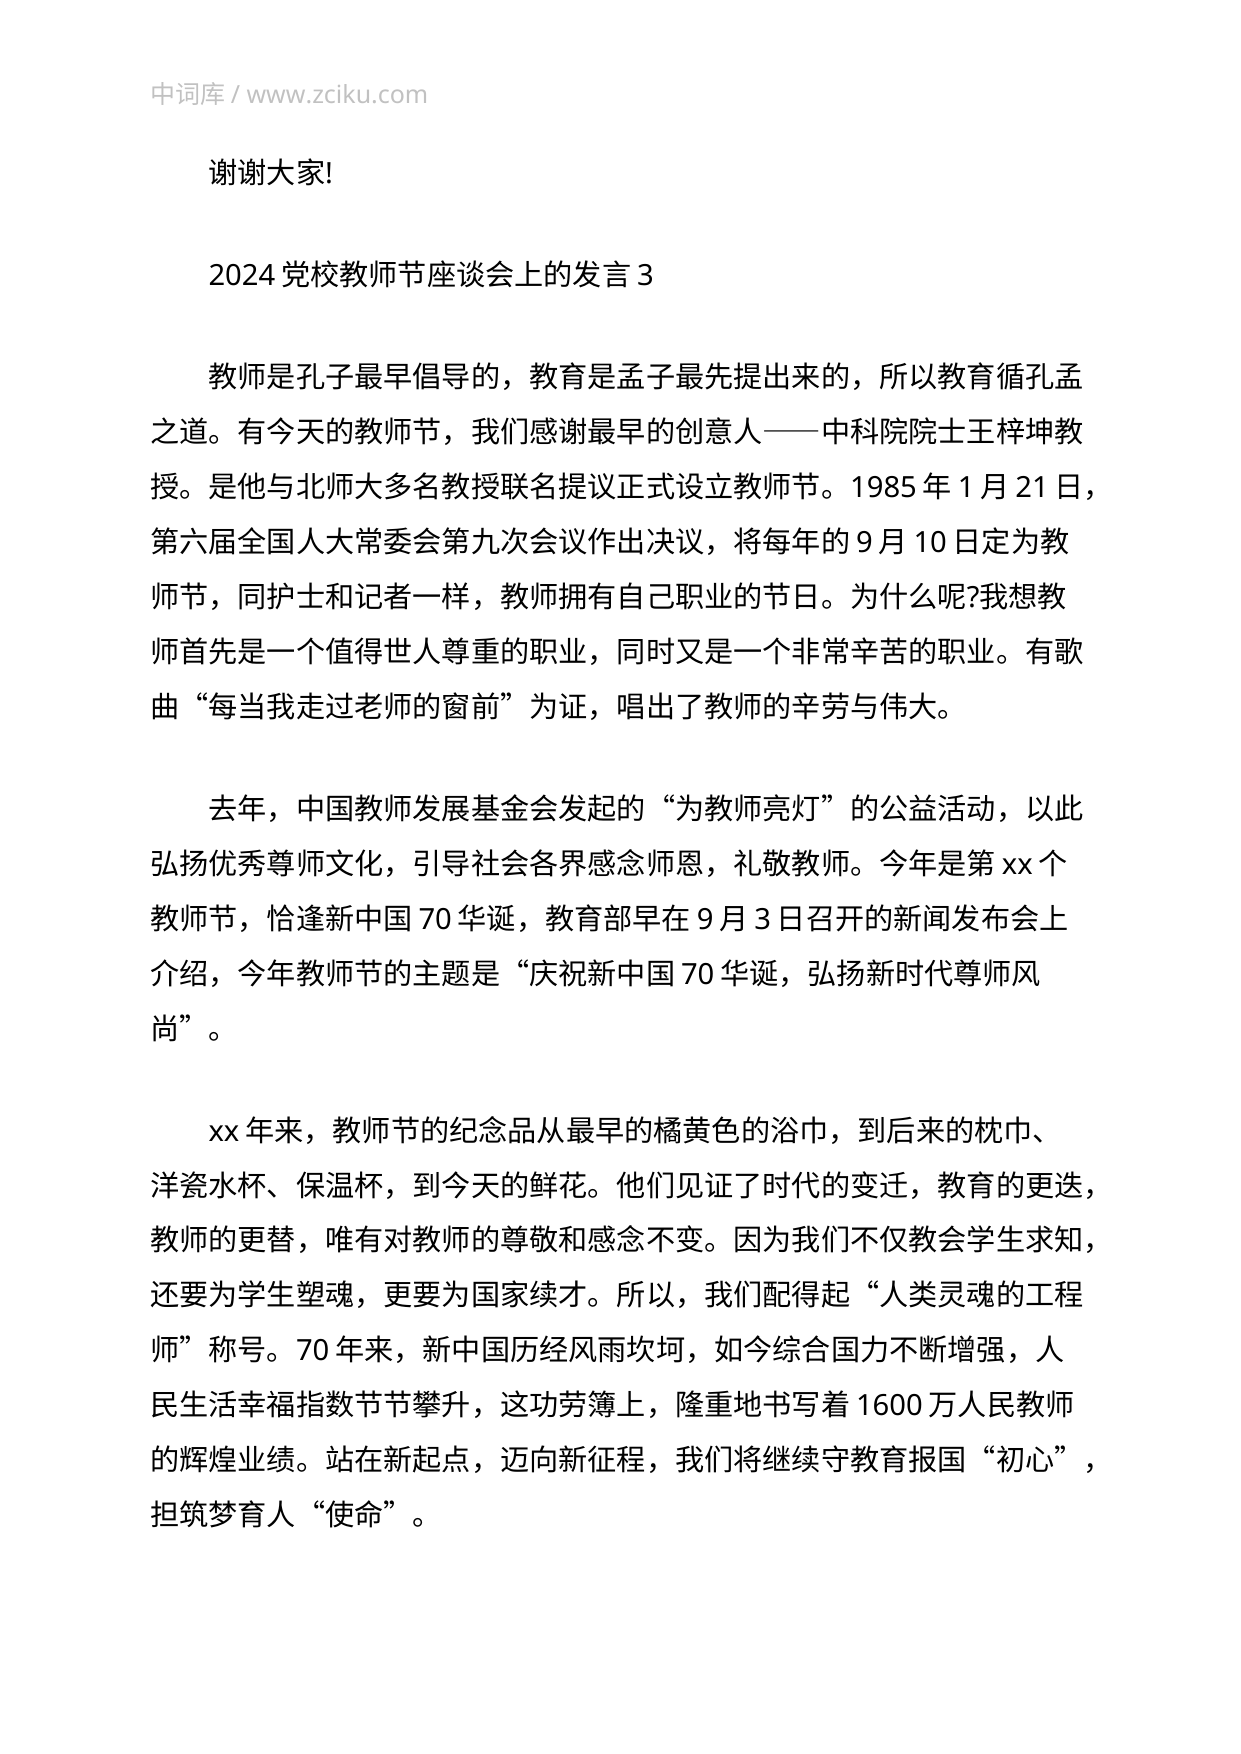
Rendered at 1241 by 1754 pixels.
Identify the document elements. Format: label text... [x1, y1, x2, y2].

text 2024党校教师节座谈会上的发言3 [150, 252, 1090, 294]
text xx年来，教师节的纪念品从最早的橘黄色的浴巾，到后来的枕巾、洋瓷水杯、保温杯，到今天的鲜花。他们见证了时代的变迁，教育的更迭，教师的更替，唯有对教师的尊敬和感念不变。因为我们不仅教会学生求知，还要为学生塑魂，更要为国家续才。所以，我们配得起“人类灵魂的工程师”称号。70年来，新中国历经风雨坎坷，如今综合国力不断增强，人民生活幸福指数节节攀升，这功劳簿上，隆重地书写着1600万人民教师的辉煌业绩。站在新起点，迈向新征程，我们将继续守教育报国“初心”，担筑梦育人“使命”。 [150, 1107, 1090, 1534]
text 去年，中国教师发展基金会发起的“为教师亮灯”的公益活动，以此弘扬优秀尊师文化，引导社会各界感念师恩，礼敬教师。今年是第xx个教师节，恰逢新中国70华诞，教育部早在9月3日召开的新闻发布会上介绍，今年教师节的主题是“庆祝新中国70华诞，弘扬新时代尊师风尚”。 [150, 785, 1090, 1048]
text 谢谢大家! [150, 150, 1090, 192]
text 教师是孔子最早倡导的，教育是孟子最先提出来的，所以教育循孔孟之道。有今天的教师节，我们感谢最早的创意人——中科院院士王梓坤教授。是他与北师大多名教授联名提议正式设立教师节。1985年1月21日，第六届全国人大常委会第九次会议作出决议，将每年的9月10日定为教师节，同护士和记者一样，教师拥有自己职业的节日。为什么呢?我想教师首先是一个值得世人尊重的职业，同时又是一个非常辛苦的职业。有歌曲“每当我走过老师的窗前”为证，唱出了教师的辛劳与伟大。 [150, 354, 1090, 726]
